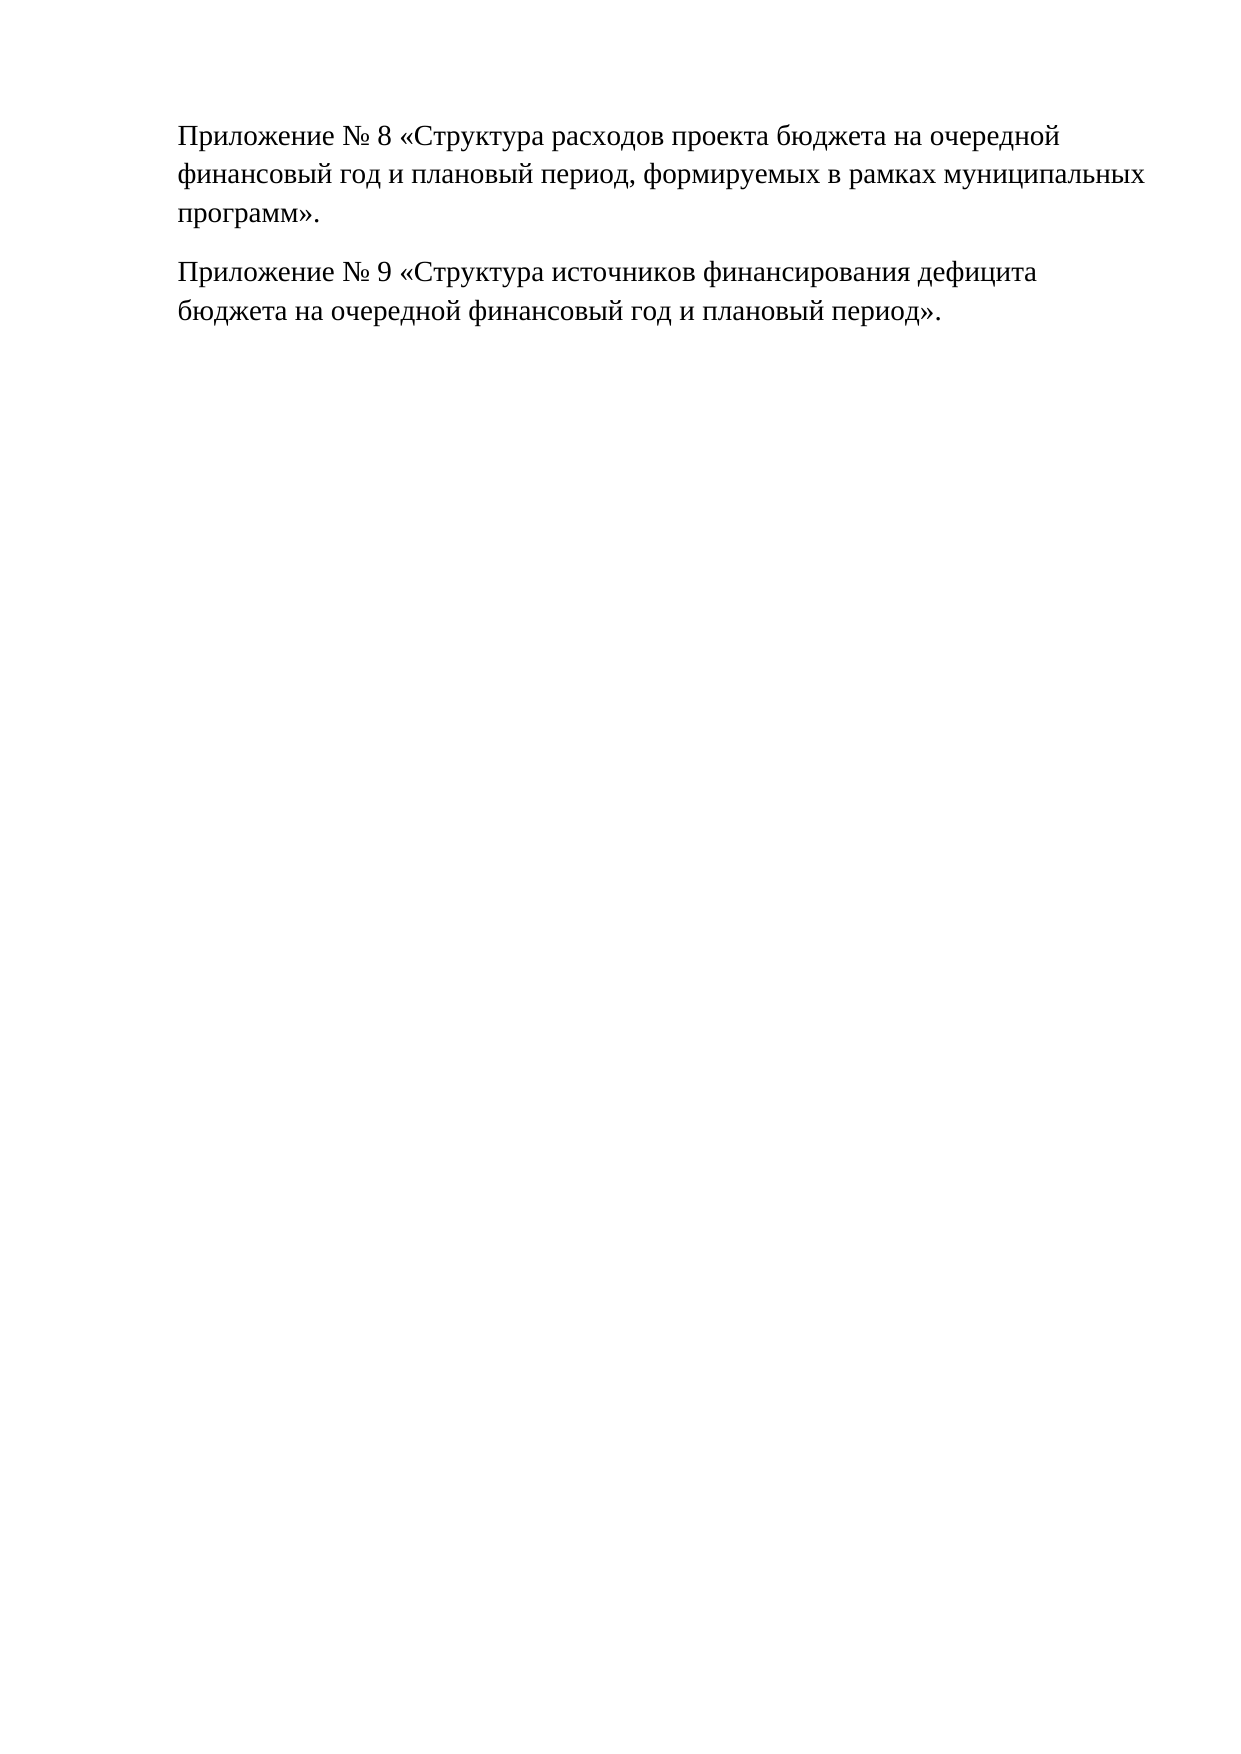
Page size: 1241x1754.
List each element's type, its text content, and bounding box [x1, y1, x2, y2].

text Приложение № 8 «Структура расходов проекта бюджета на очередной финансовый год и плановый период, формируемых в рамках муниципальных программ». [177, 118, 1152, 229]
text Приложение № 9 «Структура источников финансирования дефицита бюджета на очередной финансовый год и плановый период». [177, 254, 1152, 327]
